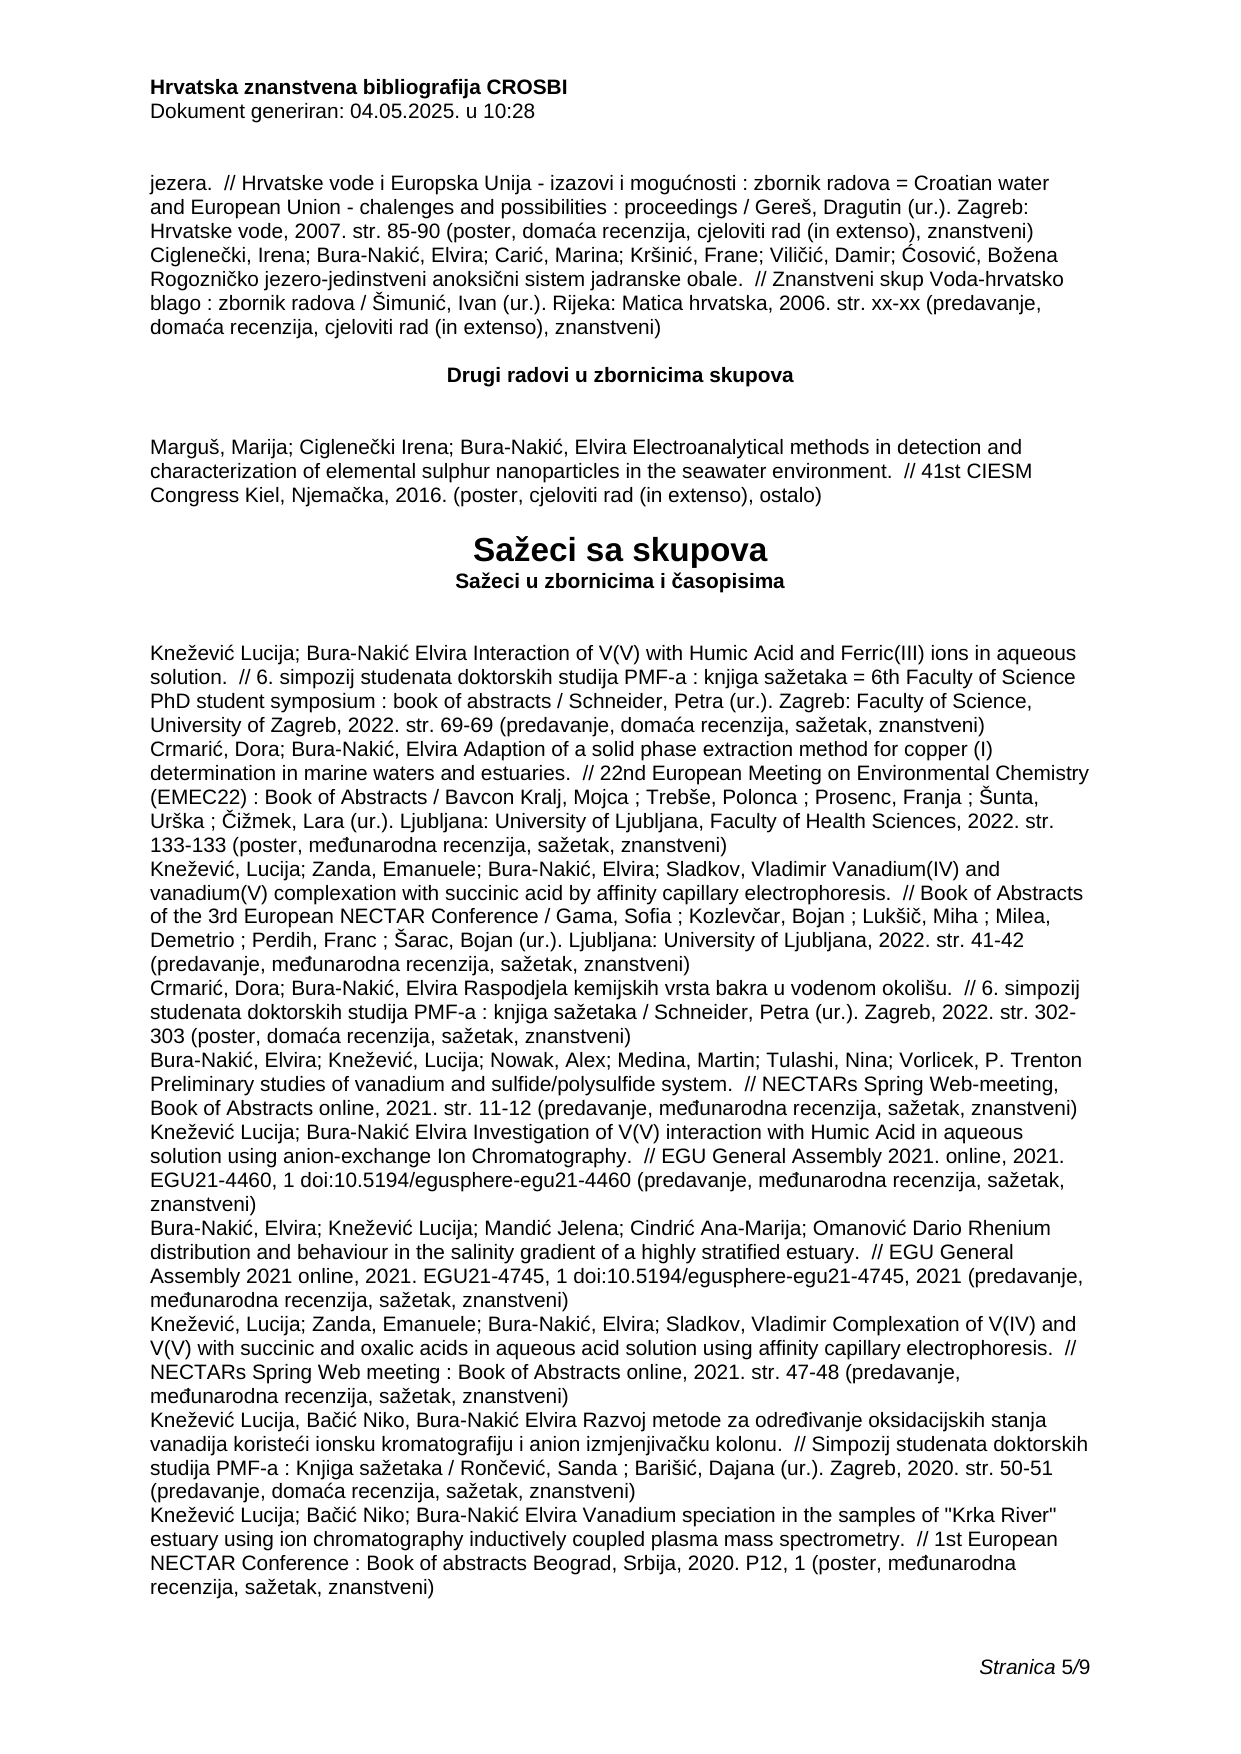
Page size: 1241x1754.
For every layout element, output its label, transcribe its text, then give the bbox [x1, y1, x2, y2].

text Knežević Lucija; Bura-Nakić Elvira [150, 641, 1090, 737]
text Knežević, Lucija; Zanda, Emanuele; Bura-Nakić, Elvira; Sladkov, Vladimir [150, 856, 1090, 976]
subtitle Drugi radovi u zbornicima skupova [150, 363, 1090, 387]
text Knežević Lucija; Bura-Nakić Elvira [150, 1120, 1090, 1216]
text Knežević, Lucija; Zanda, Emanuele; Bura-Nakić, Elvira; Sladkov, Vladimir [150, 1312, 1090, 1407]
text Bura-Nakić, Elvira; Knežević, Lucija; Nowak, Alex; Medina, Martin; Tulashi, Nina; Vorlicek, P. Trenton [150, 1048, 1090, 1120]
text Knežević Lucija; Bačić Niko; Bura-Nakić Elvira [150, 1503, 1090, 1599]
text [150, 171, 1090, 243]
subtitle Sažeci sa skupova [150, 530, 1090, 569]
text Bura-Nakić, Elvira; Knežević Lucija; Mandić Jelena; Cindrić Ana-Marija; Omanović Dario [150, 1216, 1090, 1312]
text Ciglenečki, Irena; Bura-Nakić, Elvira; Carić, Marina; Kršinić, Frane; Viličić, Damir; Ćosović, Božena [150, 243, 1090, 339]
text Knežević Lucija, Bačić Niko, Bura-Nakić Elvira [150, 1407, 1090, 1503]
text Marguš, Marija; Ciglenečki Irena; Bura-Nakić, Elvira [150, 434, 1090, 506]
subtitle Sažeci u zbornicima i časopisima [150, 569, 1090, 593]
text Crmarić, Dora; Bura-Nakić, Elvira [150, 737, 1090, 856]
text Crmarić, Dora; Bura-Nakić, Elvira [150, 976, 1090, 1048]
